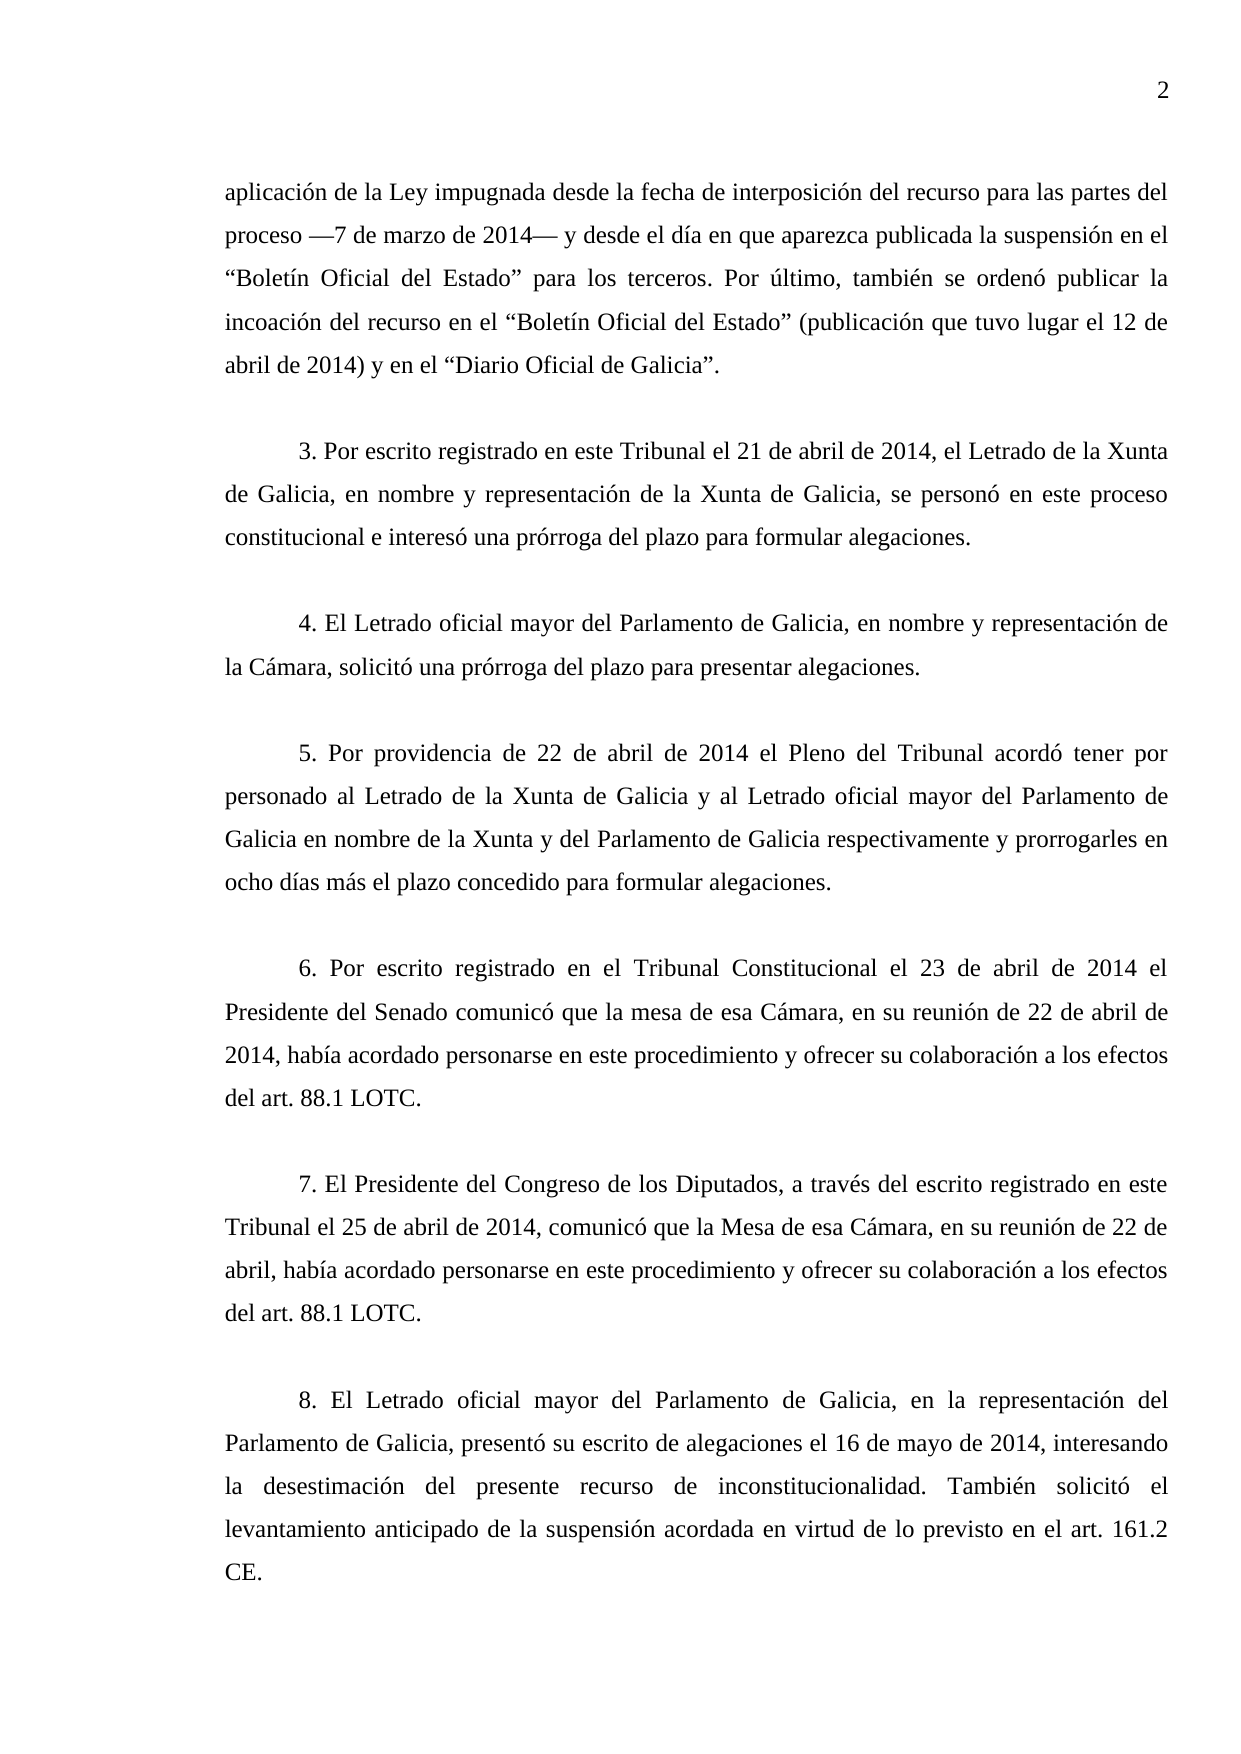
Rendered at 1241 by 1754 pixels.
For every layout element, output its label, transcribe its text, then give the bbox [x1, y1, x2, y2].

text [224, 177, 1169, 378]
text 4. El Letrado oficial mayor del Parlamento de Galicia, en nombre y representación de la Cámara, solicitó una prórroga del plazo para presentar alegaciones. [224, 608, 1169, 680]
text 8. El Letrado oficial mayor del Parlamento de Galicia, en la representación del Parlamento de Galicia, presentó su escrito de alegaciones el 16 de mayo de 2014, interesando la desestimación del presente recurso de inconstitucionalidad. También solicitó el levantamiento anticipado de la suspensión acordada en virtud de lo previsto en el art. 161.2 CE. [224, 1385, 1169, 1586]
text 6. Por escrito registrado en el Tribunal Constitucional el 23 de abril de 2014 el Presidente del Senado comunicó que la mesa de esa Cámara, en su reunión de 22 de abril de 2014, había acordado personarse en este procedimiento y ofrecer su colaboración a los efectos del art. 88.1 LOTC. [224, 953, 1169, 1112]
text 3. Por escrito registrado en este Tribunal el 21 de abril de 2014, el Letrado de la Xunta de Galicia, en nombre y representación de la Xunta de Galicia, se personó en este proceso constitucional e interesó una prórroga del plazo para formular alegaciones. [224, 436, 1169, 551]
text 5. Por providencia de 22 de abril de 2014 el Pleno del Tribunal acordó tener por personado al Letrado de la Xunta de Galicia y al Letrado oficial mayor del Parlamento de Galicia en nombre de la Xunta y del Parlamento de Galicia respectivamente y prorrogarles en ocho días más el plazo concedido para formular alegaciones. [224, 738, 1169, 896]
text 7. El Presidente del Congreso de los Diputados, a través del escrito registrado en este Tribunal el 25 de abril de 2014, comunicó que la Mesa de esa Cámara, en su reunión de 22 de abril, había acordado personarse en este procedimiento y ofrecer su colaboración a los efectos del art. 88.1 LOTC. [224, 1169, 1169, 1327]
